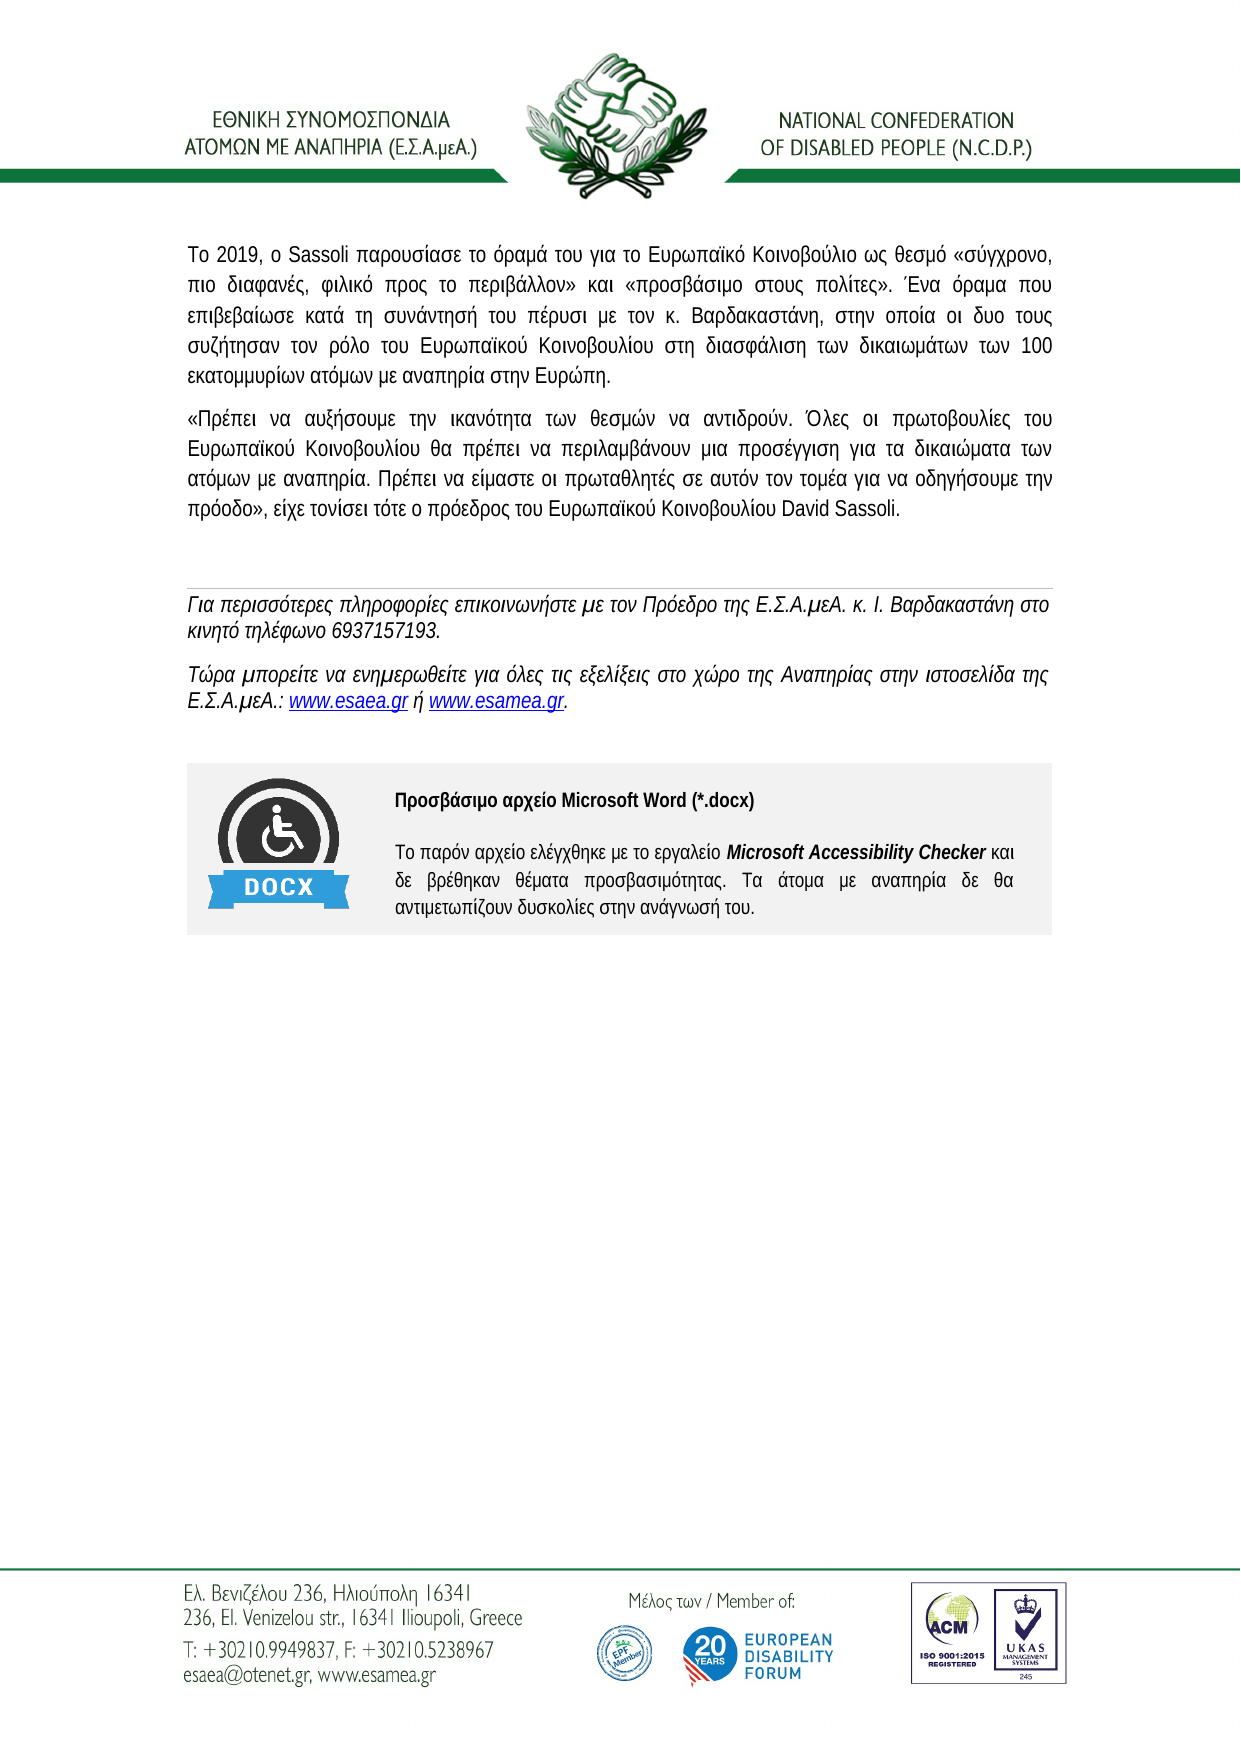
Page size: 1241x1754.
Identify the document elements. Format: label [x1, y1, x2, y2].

picture [0, 0, 1240, 237]
picture [0, 1556, 1240, 1738]
picture [203, 768, 354, 919]
